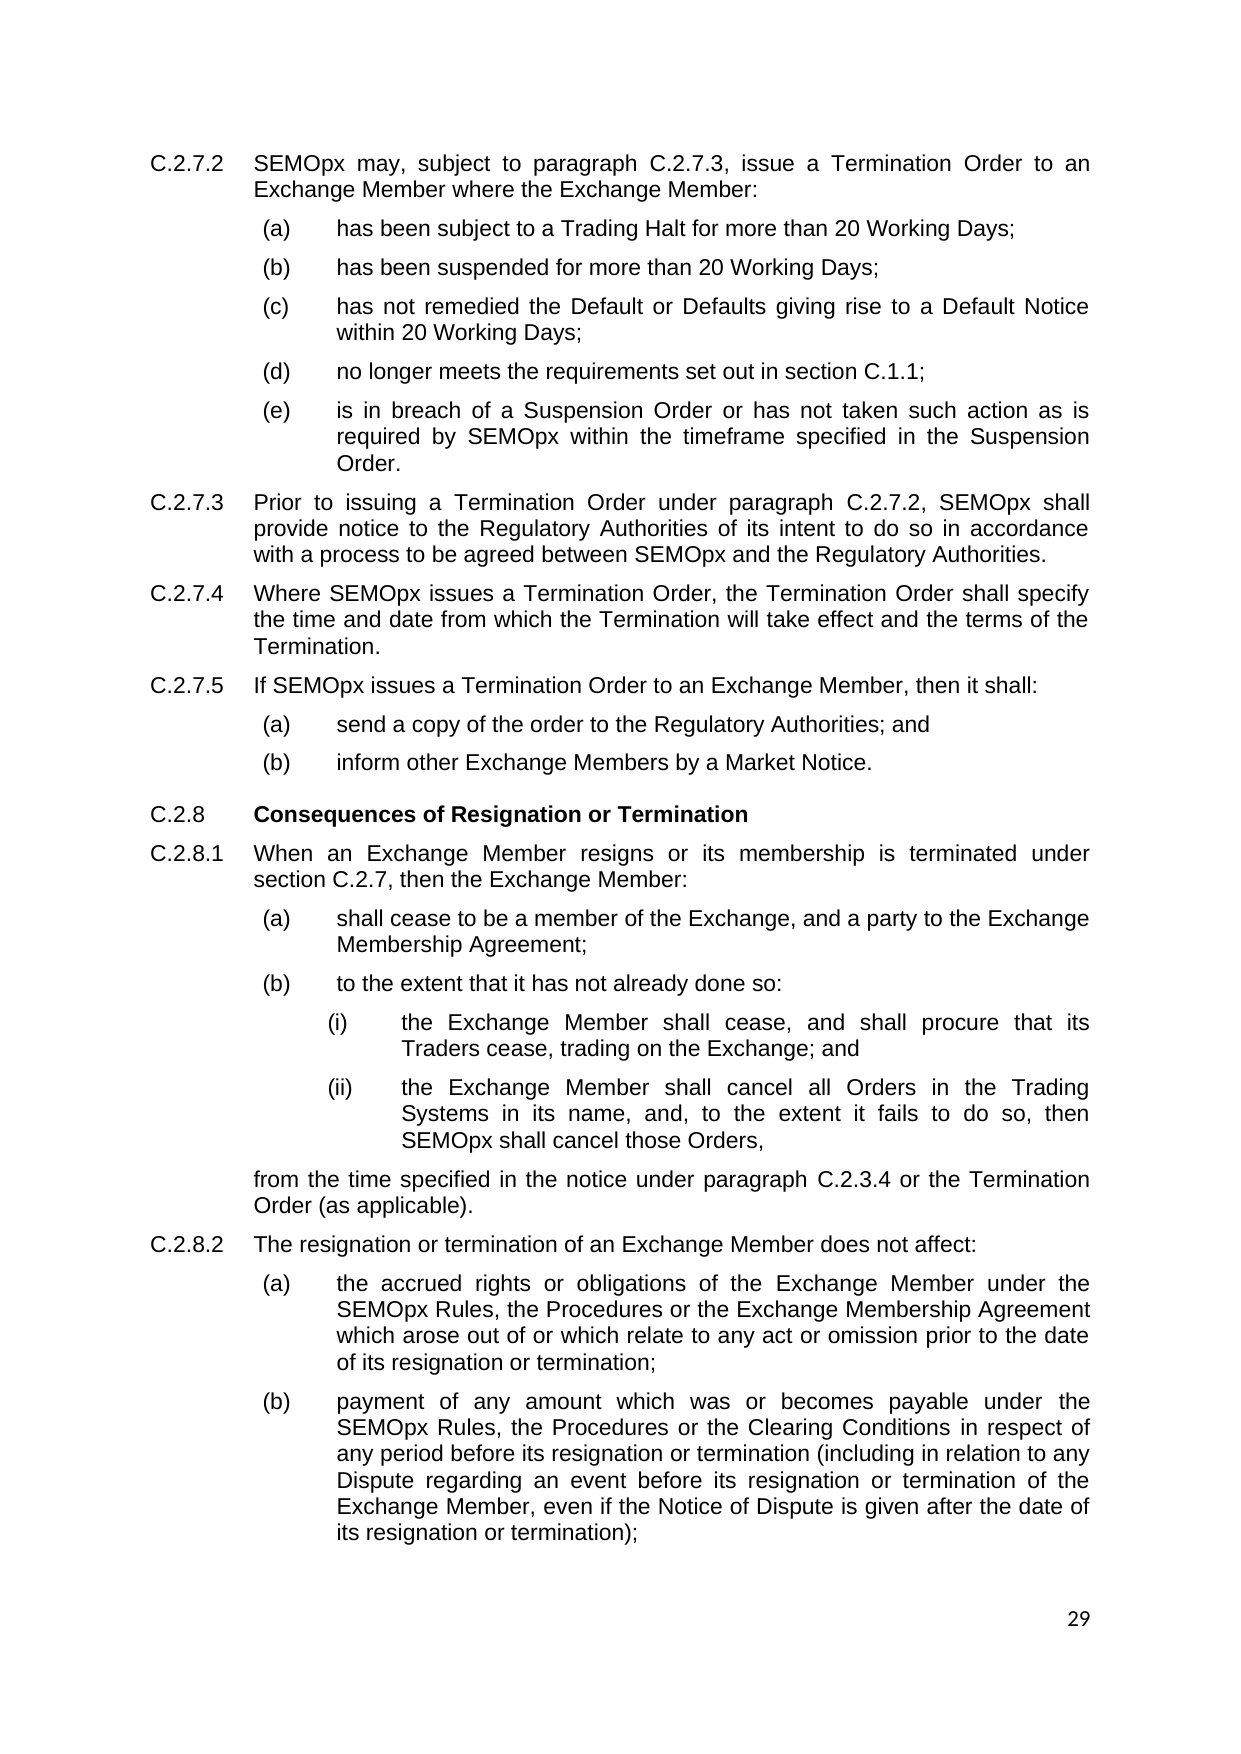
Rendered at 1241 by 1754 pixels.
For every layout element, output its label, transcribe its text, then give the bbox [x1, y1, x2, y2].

text When an Exchange Member resigns or its membership is terminated under section C.2.7, then the Exchange Member: [150, 839, 1090, 892]
text the Exchange Member shall cancel all Orders in the Trading Systems in its name, and, to the extent it fails to do so, then SEMOpx shall cancel those Orders, [327, 1074, 1090, 1153]
text to the extent that it has not already done so: [262, 970, 1090, 996]
text send a copy of the order to the Regulatory Authorities; and [262, 711, 1090, 737]
text payment of any amount which was or becomes payable under the SEMOpx Rules, the Procedures or the Clearing Conditions in respect of any period before its resignation or termination (including in relation to any Dispute regarding an event before its resignation or termination of the Exchange Member, even if the Notice of Dispute is given after the date of its resignation or termination); [262, 1388, 1090, 1546]
text inform other Exchange Members by a Market Notice. [262, 749, 1090, 776]
text has been subject to a Trading Halt for more than 20 Working Days; [262, 215, 1090, 242]
text is in breach of a Suspension Order or has not taken such action as is required by SEMOpx within the timeframe specified in the Suspension Order. [262, 397, 1090, 476]
text If SEMOpx issues a Termination Order to an Exchange Member, then it shall: [150, 672, 1090, 698]
text Consequences of Resignation or Termination [150, 801, 1090, 827]
text shall cease to be a member of the Exchange, and a party to the Exchange Membership Agreement; [262, 905, 1090, 957]
text The resignation or termination of an Exchange Member does not affect: [150, 1231, 1090, 1257]
text Where SEMOpx issues a Termination Order, the Termination Order shall specify the time and date from which the Termination will take effect and the terms of the Termination. [150, 580, 1090, 659]
text Prior to issuing a Termination Order under paragraph C.2.7.2, SEMOpx shall provide notice to the Regulatory Authorities of its intent to do so in accordance with a process to be agreed between SEMOpx and the Regulatory Authorities. [150, 488, 1090, 568]
text has been suspended for more than 20 Working Days; [262, 254, 1090, 280]
text the accrued rights or obligations of the Exchange Member under the SEMOpx Rules, the Procedures or the Exchange Membership Agreement which arose out of or which relate to any act or omission prior to the date of its resignation or termination; [262, 1270, 1090, 1375]
text SEMOpx may, subject to paragraph C.2.7.3, issue a Termination Order to an Exchange Member where the Exchange Member: [150, 150, 1090, 203]
text the Exchange Member shall cease, and shall procure that its Traders cease, trading on the Exchange; and [327, 1009, 1090, 1062]
text has not remedied the Default or Defaults giving rise to a Default Notice within 20 Working Days; [262, 293, 1090, 346]
list from the time specified in the notice under paragraph C.2.3.4 or the Termination Order (as applicable). [253, 1166, 1090, 1218]
text no longer meets the requirements set out in section C.1.1; [262, 358, 1090, 384]
